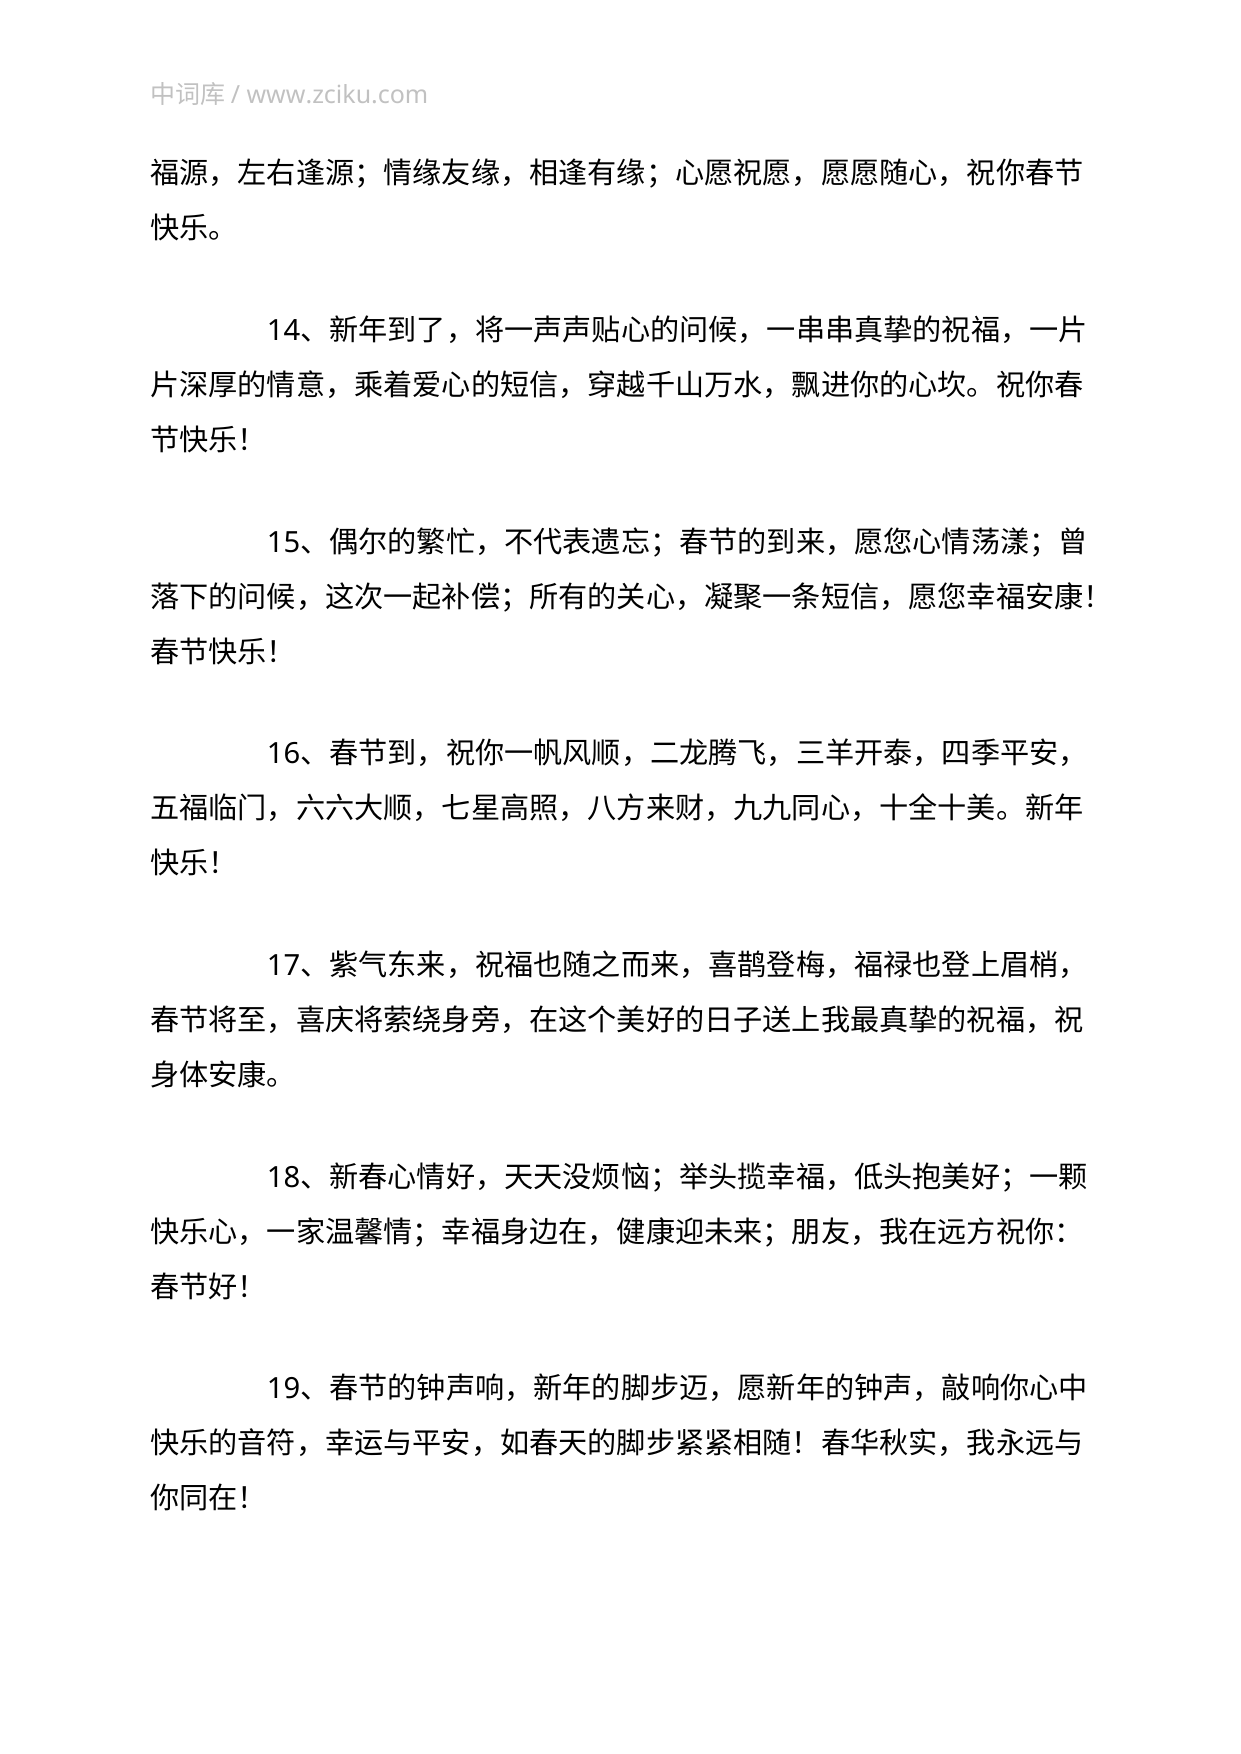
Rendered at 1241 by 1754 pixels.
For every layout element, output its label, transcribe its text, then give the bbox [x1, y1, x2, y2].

text 19、春节的钟声响，新年的脚步迈，愿新年的钟声，敲响你心中快乐的音符，幸运与平安，如春天的脚步紧紧相随！春华秋实，我永远与你同在！ [150, 1365, 1090, 1517]
text 16、春节到，祝你一帆风顺，二龙腾飞，三羊开泰，四季平安，五福临门，六六大顺，七星高照，八方来财，九九同心，十全十美。新年快乐！ [150, 730, 1090, 882]
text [150, 150, 1090, 247]
text 14、新年到了，将一声声贴心的问候，一串串真挚的祝福，一片片深厚的情意，乘着爱心的短信，穿越千山万水，飘进你的心坎。祝你春节快乐！ [150, 307, 1090, 459]
text 18、新春心情好，天天没烦恼；举头揽幸福，低头抱美好；一颗快乐心，一家温馨情；幸福身边在，健康迎未来；朋友，我在远方祝你：春节好！ [150, 1153, 1090, 1306]
text 15、偶尔的繁忙，不代表遗忘；春节的到来，愿您心情荡漾；曾落下的问候，这次一起补偿；所有的关心，凝聚一条短信，愿您幸福安康！春节快乐！ [150, 518, 1090, 671]
text 17、紫气东来，祝福也随之而来，喜鹊登梅，福禄也登上眉梢，春节将至，喜庆将萦绕身旁，在这个美好的日子送上我最真挚的祝福，祝身体安康。 [150, 942, 1090, 1094]
